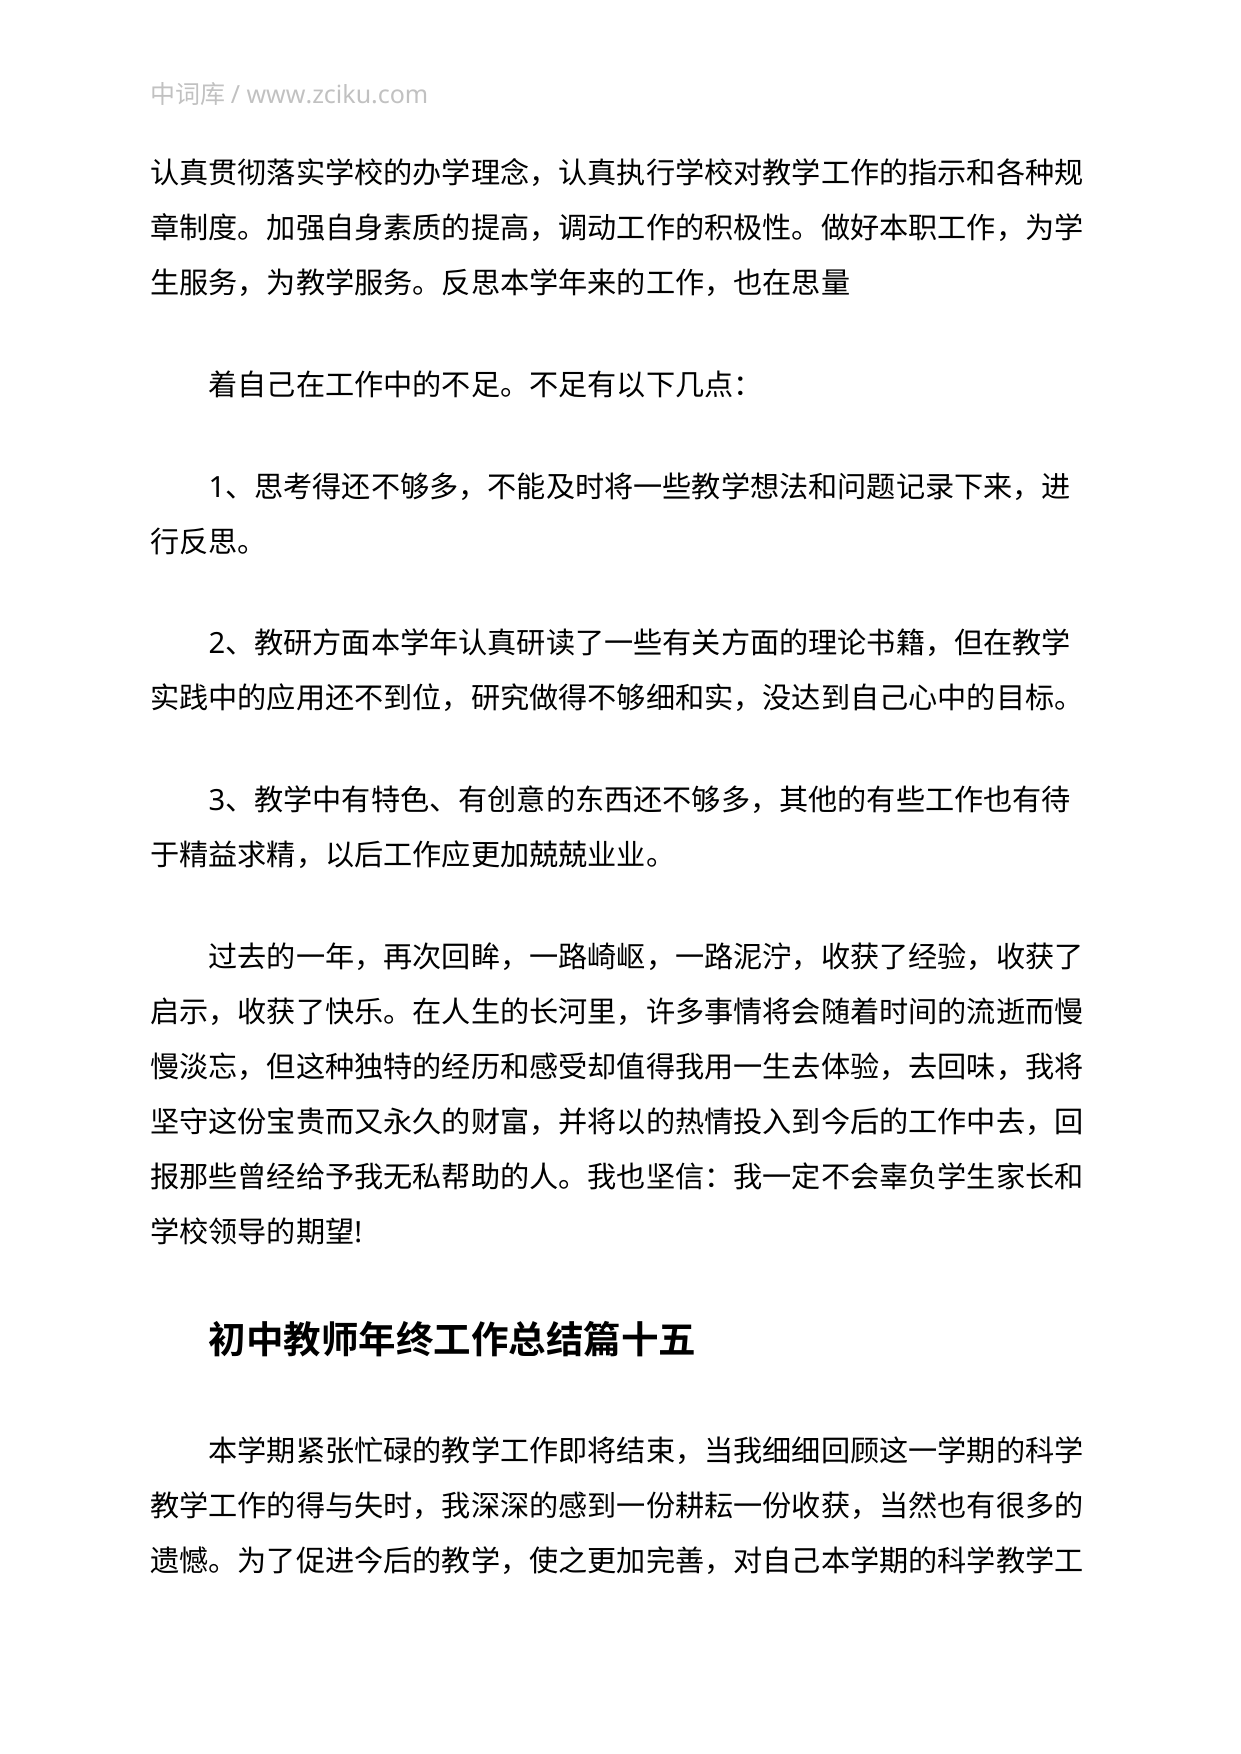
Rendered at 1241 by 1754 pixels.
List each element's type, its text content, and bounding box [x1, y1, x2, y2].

text 1、思考得还不够多，不能及时将一些教学想法和问题记录下来，进行反思。 [150, 463, 1090, 561]
text 着自己在工作中的不足。不足有以下几点： [150, 362, 1090, 404]
text 2、教研方面本学年认真研读了一些有关方面的理论书籍，但在教学实践中的应用还不到位，研究做得不够细和实，没达到自己心中的目标。 [150, 620, 1090, 717]
text 过去的一年，再次回眸，一路崎岖，一路泥泞，收获了经验，收获了启示，收获了快乐。在人生的长河里，许多事情将会随着时间的流逝而慢慢淡忘，但这种独特的经历和感受却值得我用一生去体验，去回味，我将坚守这份宝贵而又永久的财富，并将以的热情投入到今后的工作中去，回报那些曾经给予我无私帮助的人。我也坚信：我一定不会辜负学生家长和学校领导的期望! [150, 934, 1090, 1251]
text 3、教学中有特色、有创意的东西还不够多，其他的有些工作也有待于精益求精，以后工作应更加兢兢业业。 [150, 777, 1090, 874]
text 初中教师年终工作总结篇十五 [150, 1310, 1090, 1364]
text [150, 1427, 1090, 1579]
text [150, 150, 1090, 302]
